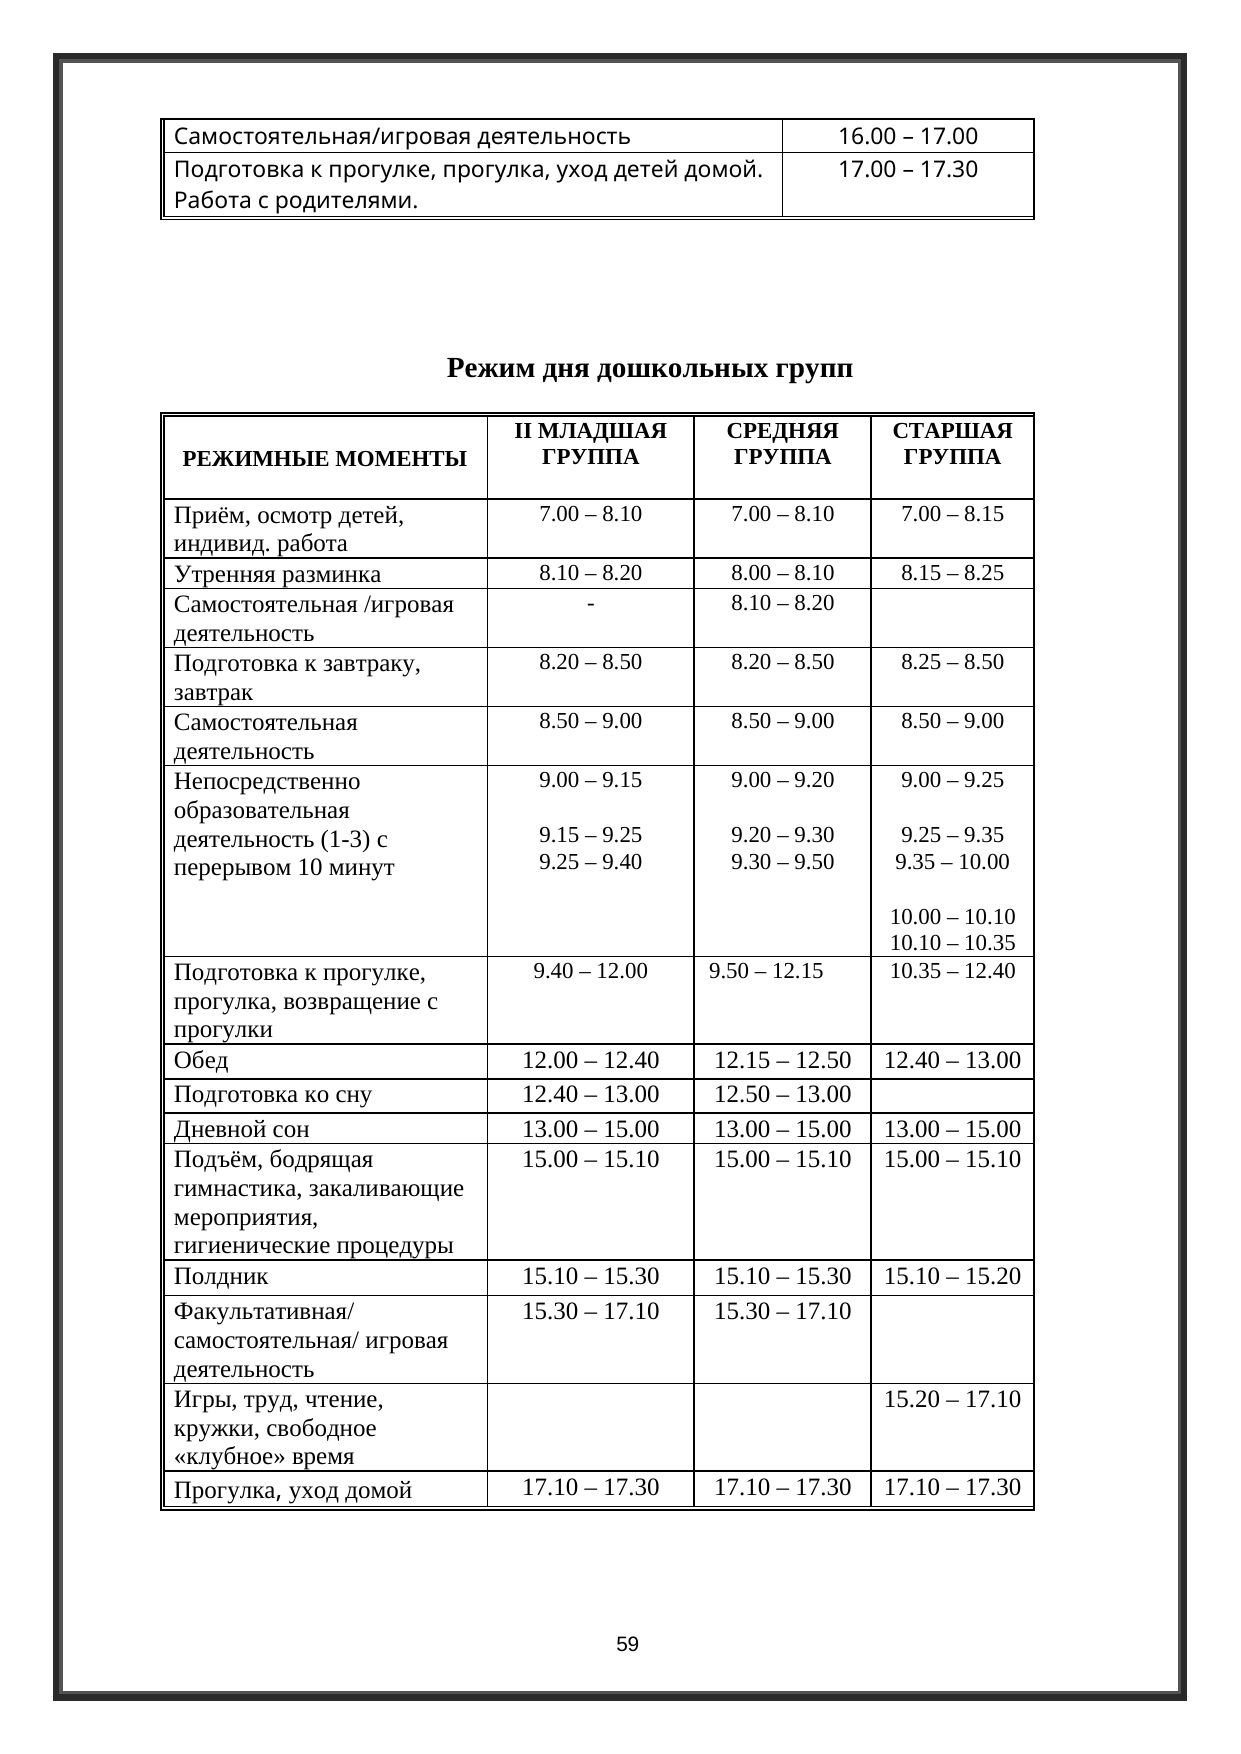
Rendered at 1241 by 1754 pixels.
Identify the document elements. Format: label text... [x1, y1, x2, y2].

table_cell 7.00 – 8.15 [872, 500, 1033, 557]
table_cell 13.00 – 15.00 [872, 1114, 1033, 1143]
table_cell [872, 1080, 1033, 1112]
table_cell 10.35 – 12.40 [872, 957, 1033, 1043]
text Режим дня дошкольных групп [170, 350, 1122, 383]
table_cell 15.00 – 15.10 [695, 1144, 870, 1259]
table_cell 15.30 – 17.10 [695, 1296, 870, 1382]
table_cell 8.15 – 8.25 [872, 559, 1033, 587]
table_cell 8.10 – 8.20 [695, 589, 870, 647]
table_cell 8.50 – 9.00 [488, 707, 693, 765]
table_cell Утренняя разминка [165, 559, 487, 587]
table_header Старшая группа [872, 417, 1033, 498]
table_cell 16.00 – 17.00 [783, 120, 1033, 152]
table_cell 7.00 – 8.10 [488, 500, 693, 557]
table_cell Непосредственно образовательная деятельность (1-3) с перерывом 10 минут [165, 766, 487, 956]
table_cell 12.50 – 13.00 [695, 1080, 870, 1112]
table_cell 9.00 – 9.20 9.20 – 9.30 9.30 – 9.50 [695, 766, 870, 956]
table_cell 17.00 – 17.30 [783, 153, 1033, 216]
table_cell 9.40 – 12.00 [488, 957, 693, 1043]
table_cell Дневной сон [165, 1114, 487, 1143]
table_cell 15.20 – 17.10 [872, 1384, 1033, 1470]
table_cell 12.40 – 13.00 [488, 1080, 693, 1112]
table_cell Подготовка к прогулке, прогулка, уход детей домой. Работа с родителями. [165, 153, 782, 216]
table_cell 9.00 – 9.15 9.15 – 9.25 9.25 – 9.40 [488, 766, 693, 956]
table_cell [695, 1384, 870, 1470]
table_cell Полдник [165, 1261, 487, 1294]
table_cell 13.00 – 15.00 [488, 1114, 693, 1143]
table_cell 17.10 – 17.30 [872, 1472, 1033, 1506]
table_cell 8.00 – 8.10 [695, 559, 870, 587]
table_cell 17.10 – 17.30 [488, 1472, 693, 1506]
table_cell 9.00 – 9.25 9.25 – 9.35 9.35 – 10.00 10.00 – 10.10 10.10 – 10.35 [872, 766, 1033, 956]
table_cell [872, 1296, 1033, 1382]
table_cell 8.50 – 9.00 [695, 707, 870, 765]
table_cell 8.20 – 8.50 [488, 648, 693, 706]
table_cell [872, 589, 1033, 647]
table_cell 12.15 – 12.50 [695, 1045, 870, 1078]
table_cell [488, 1384, 693, 1470]
table_cell Игры, труд, чтение, кружки, свободное «клубное» время [165, 1384, 487, 1470]
table_cell 15.10 – 15.30 [695, 1261, 870, 1294]
table_cell Приём, осмотр детей, индивид. работа [165, 500, 487, 557]
table_header II младшая группа [488, 417, 693, 498]
table_cell Прогулка, уход домой [165, 1472, 487, 1506]
table_cell 15.00 – 15.10 [872, 1144, 1033, 1259]
table_cell 8.20 – 8.50 [695, 648, 870, 706]
table_cell 8.10 – 8.20 [488, 559, 693, 587]
table_cell Факультативная/ самостоятельная/ игровая деятельность [165, 1296, 487, 1382]
table_cell 15.30 – 17.10 [488, 1296, 693, 1382]
table_cell Самостоятельная /игровая деятельность [165, 589, 487, 647]
table_cell 8.50 – 9.00 [872, 707, 1033, 765]
table_cell 15.10 – 15.20 [872, 1261, 1033, 1294]
table_cell Самостоятельная/игровая деятельность [165, 120, 782, 152]
table_cell Подъём, бодрящая гимнастика, закаливающие мероприятия, гигиенические процедуры [165, 1144, 487, 1259]
table_cell 13.00 – 15.00 [695, 1114, 870, 1143]
table_cell Подготовка к завтраку, завтрак [165, 648, 487, 706]
table_cell Обед [165, 1045, 487, 1078]
table_cell 15.00 – 15.10 [488, 1144, 693, 1259]
table_cell 15.10 – 15.30 [488, 1261, 693, 1294]
table_cell 17.10 – 17.30 [695, 1472, 870, 1506]
table_cell Самостоятельная деятельность [165, 707, 487, 765]
table_cell 7.00 – 8.10 [695, 500, 870, 557]
table_cell Подготовка ко сну [165, 1080, 487, 1112]
table_cell 9.50 – 12.15 [695, 957, 870, 1043]
table_cell - [488, 589, 693, 647]
table_cell Подготовка к прогулке, прогулка, возвращение с прогулки [165, 957, 487, 1043]
table_cell 12.00 – 12.40 [488, 1045, 693, 1078]
table_header Режимные моменты [165, 417, 487, 498]
table_header Средняя группа [695, 417, 870, 498]
table_cell 12.40 – 13.00 [872, 1045, 1033, 1078]
table_cell 8.25 – 8.50 [872, 648, 1033, 706]
